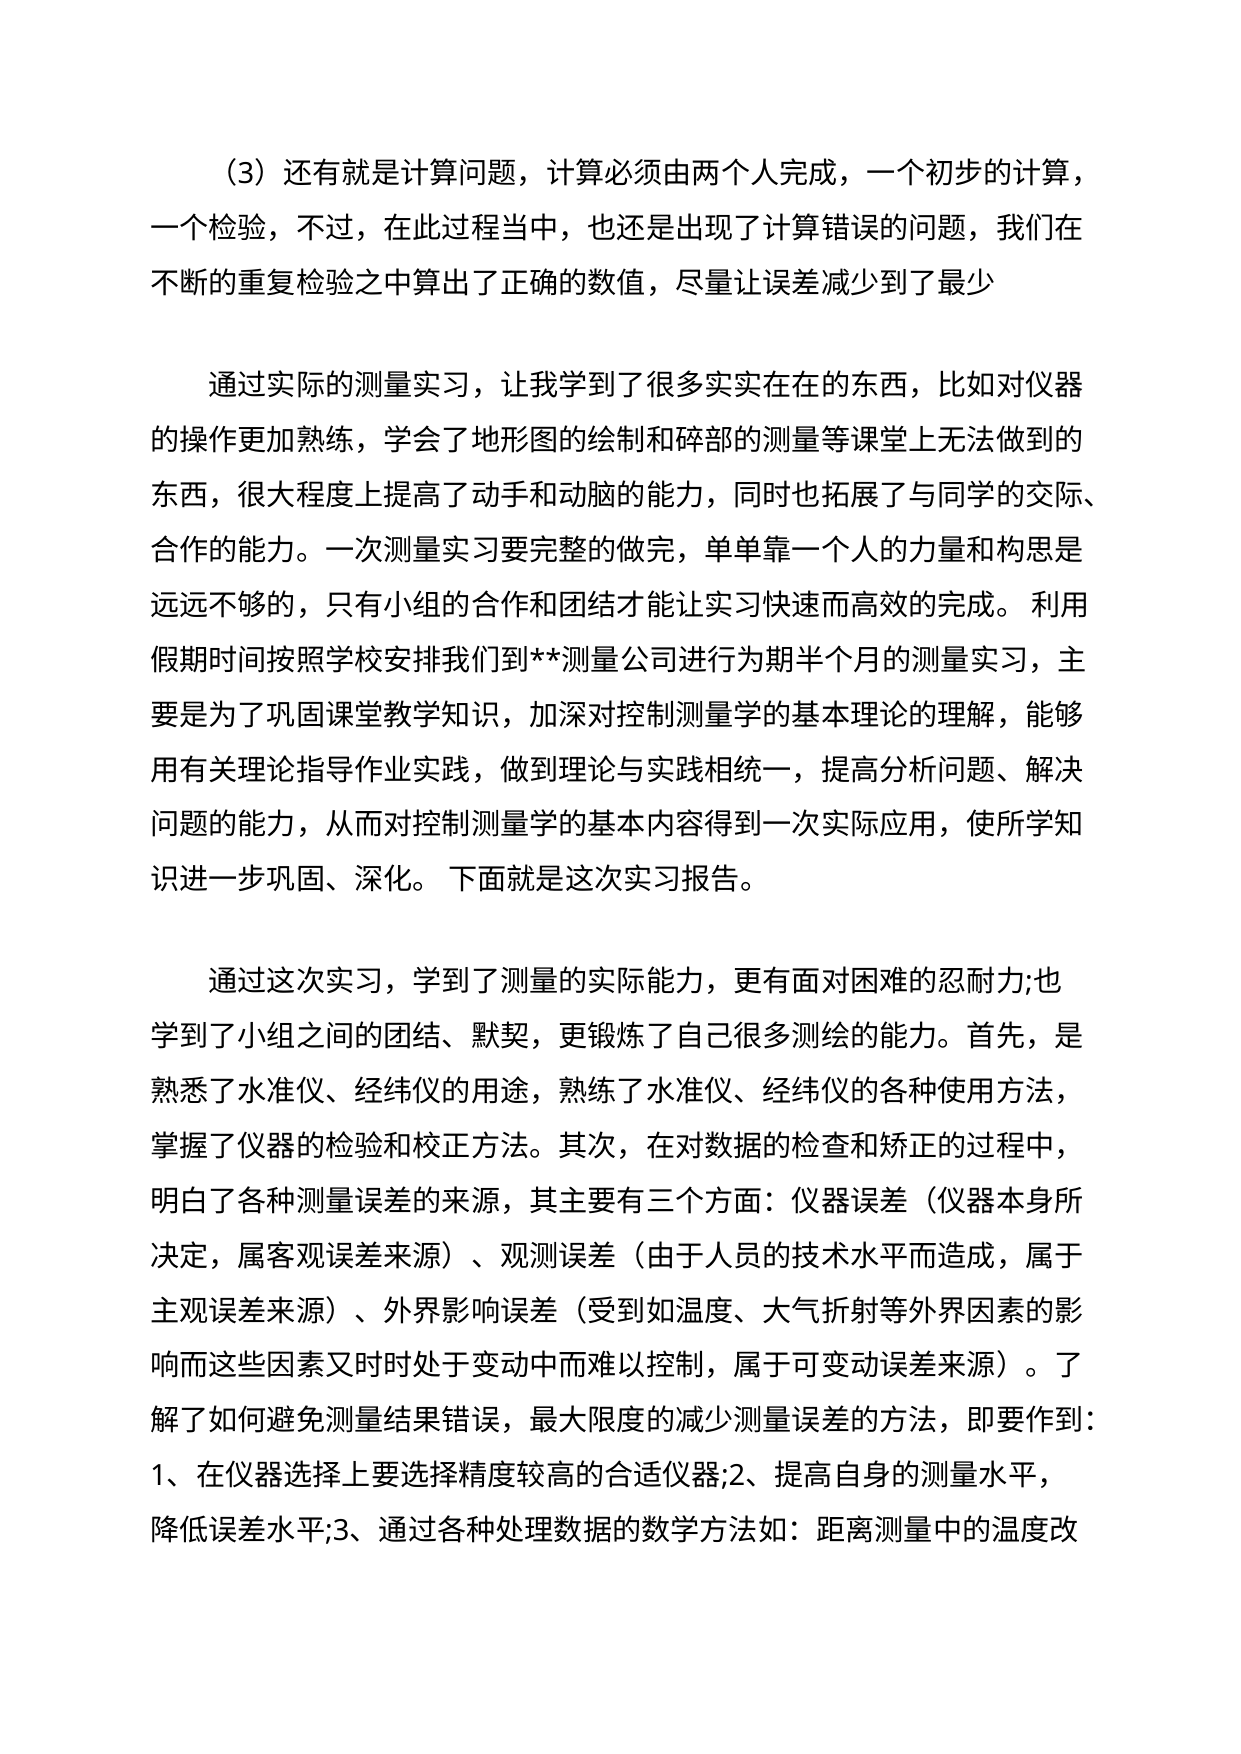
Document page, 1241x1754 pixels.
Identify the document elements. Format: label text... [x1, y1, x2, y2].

text （3）还有就是计算问题，计算必须由两个人完成，一个初步的计算，一个检验，不过，在此过程当中，也还是出现了计算错误的问题，我们在不断的重复检验之中算出了正确的数值，尽量让误差减少到了最少 [150, 150, 1090, 302]
text 通过实际的测量实习，让我学到了很多实实在在的东西，比如对仪器的操作更加熟练，学会了地形图的绘制和碎部的测量等课堂上无法做到的东西，很大程度上提高了动手和动脑的能力，同时也拓展了与同学的交际、合作的能力。一次测量实习要完整的做完，单单靠一个人的力量和构思是远远不够的，只有小组的合作和团结才能让实习快速而高效的完成。 利用假期时间按照学校安排我们到**测量公司进行为期半个月的测量实习，主要是为了巩固课堂教学知识，加深对控制测量学的基本理论的理解，能够用有关理论指导作业实践，做到理论与实践相统一，提高分析问题、解决问题的能力，从而对控制测量学的基本内容得到一次实际应用，使所学知识进一步巩固、深化。 下面就是这次实习报告。 [150, 362, 1090, 898]
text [150, 958, 1090, 1549]
